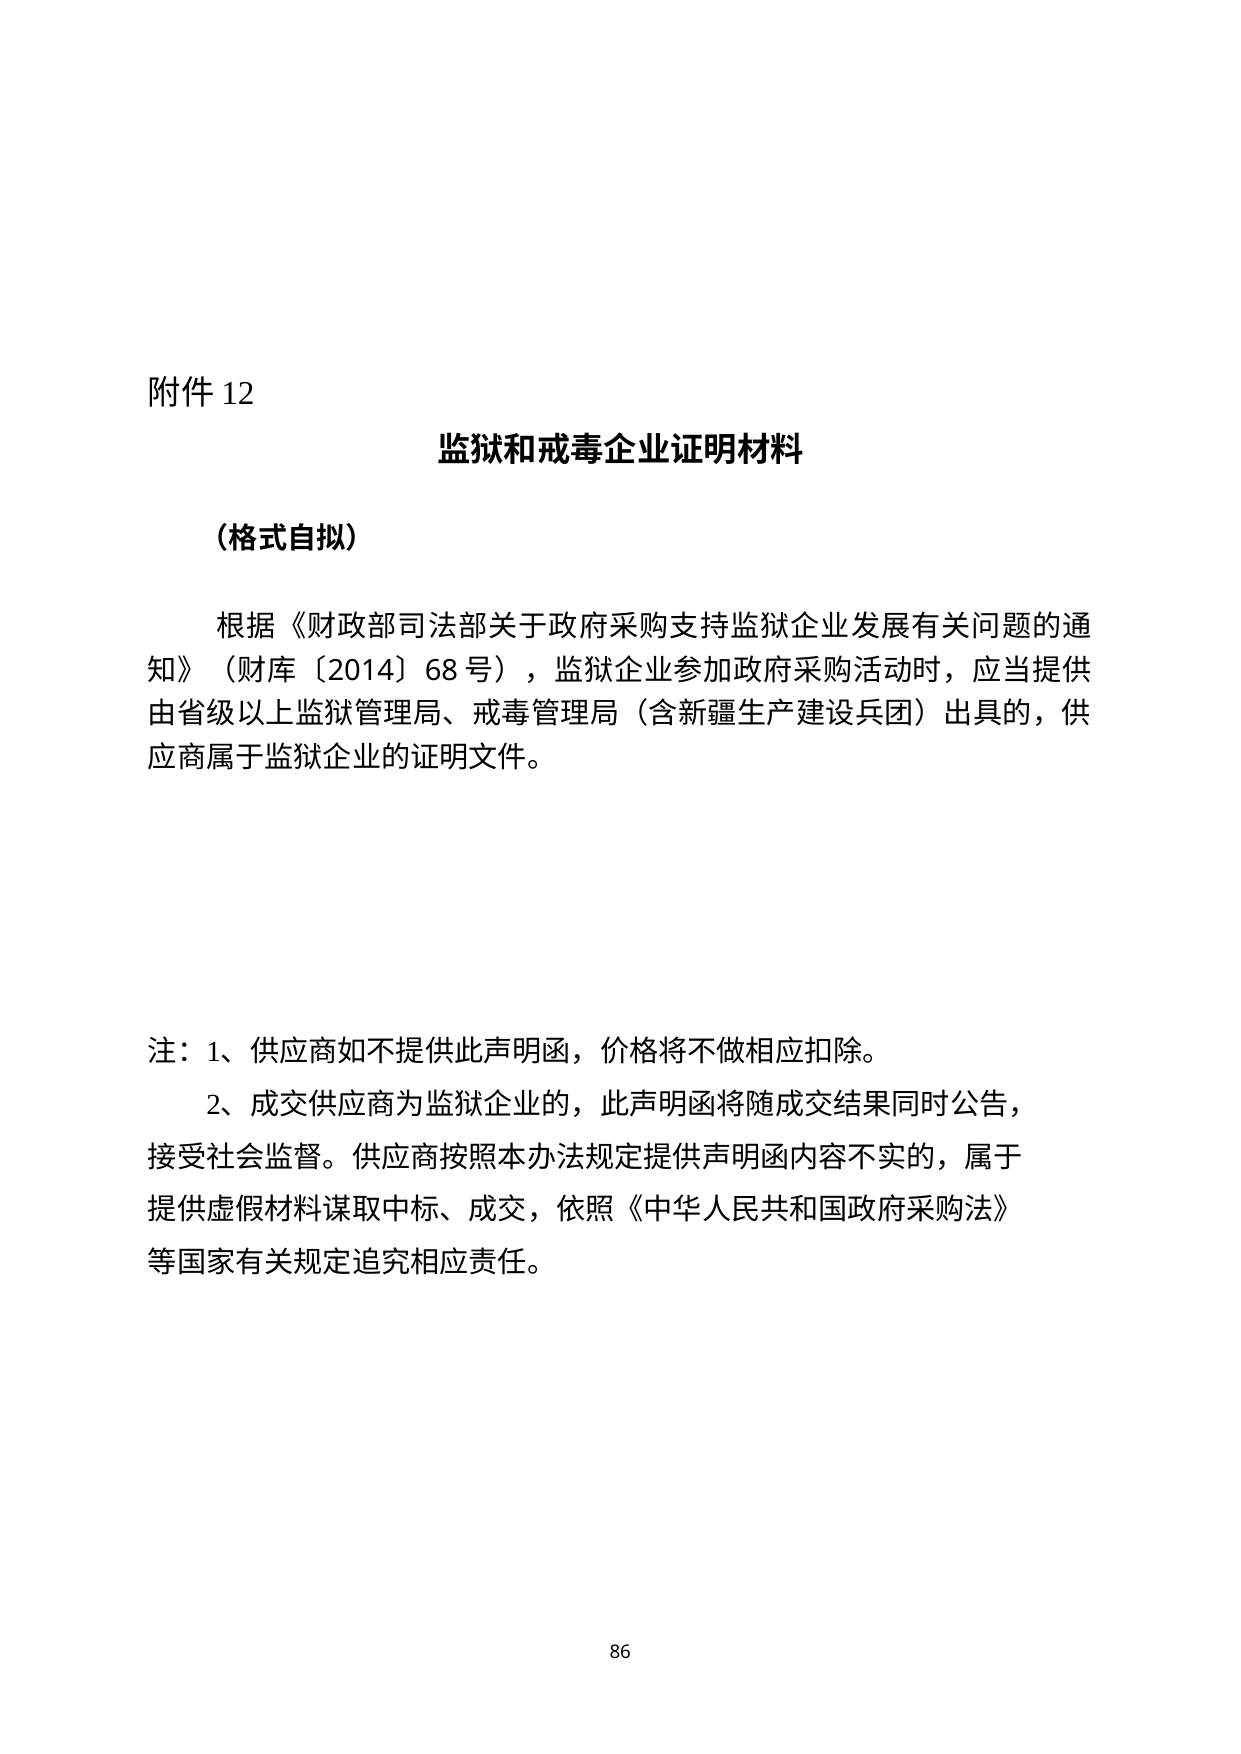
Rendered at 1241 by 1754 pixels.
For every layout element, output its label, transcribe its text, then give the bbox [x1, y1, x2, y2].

text 监狱和戒毒企业证明材料 [148, 426, 1093, 470]
text 提供虚假材料谋取中标、成交，依照《中华人民共和国政府采购法》 [148, 1186, 1093, 1228]
text 根据《财政部司法部关于政府采购支持监狱企业发展有关问题的通知》（财库〔2014〕68号），监狱企业参加政府采购活动时，应当提供由省级以上监狱管理局、戒毒管理局（含新疆生产建设兵团）出具的，供应商属于监狱企业的证明文件。 [148, 601, 1093, 776]
text 2、成交供应商为监狱企业的，此声明函将随成交结果同时公告， [148, 1080, 1093, 1123]
text 等国家有关规定追究相应责任。 [148, 1239, 1093, 1281]
text 注：1、供应商如不提供此声明函，价格将不做相应扣除。 [148, 1027, 1093, 1070]
text 接受社会监督。供应商按照本办法规定提供声明函内容不实的，属于 [148, 1133, 1093, 1175]
text 附件12 [148, 366, 1093, 414]
text （格式自拟） [148, 514, 1093, 557]
